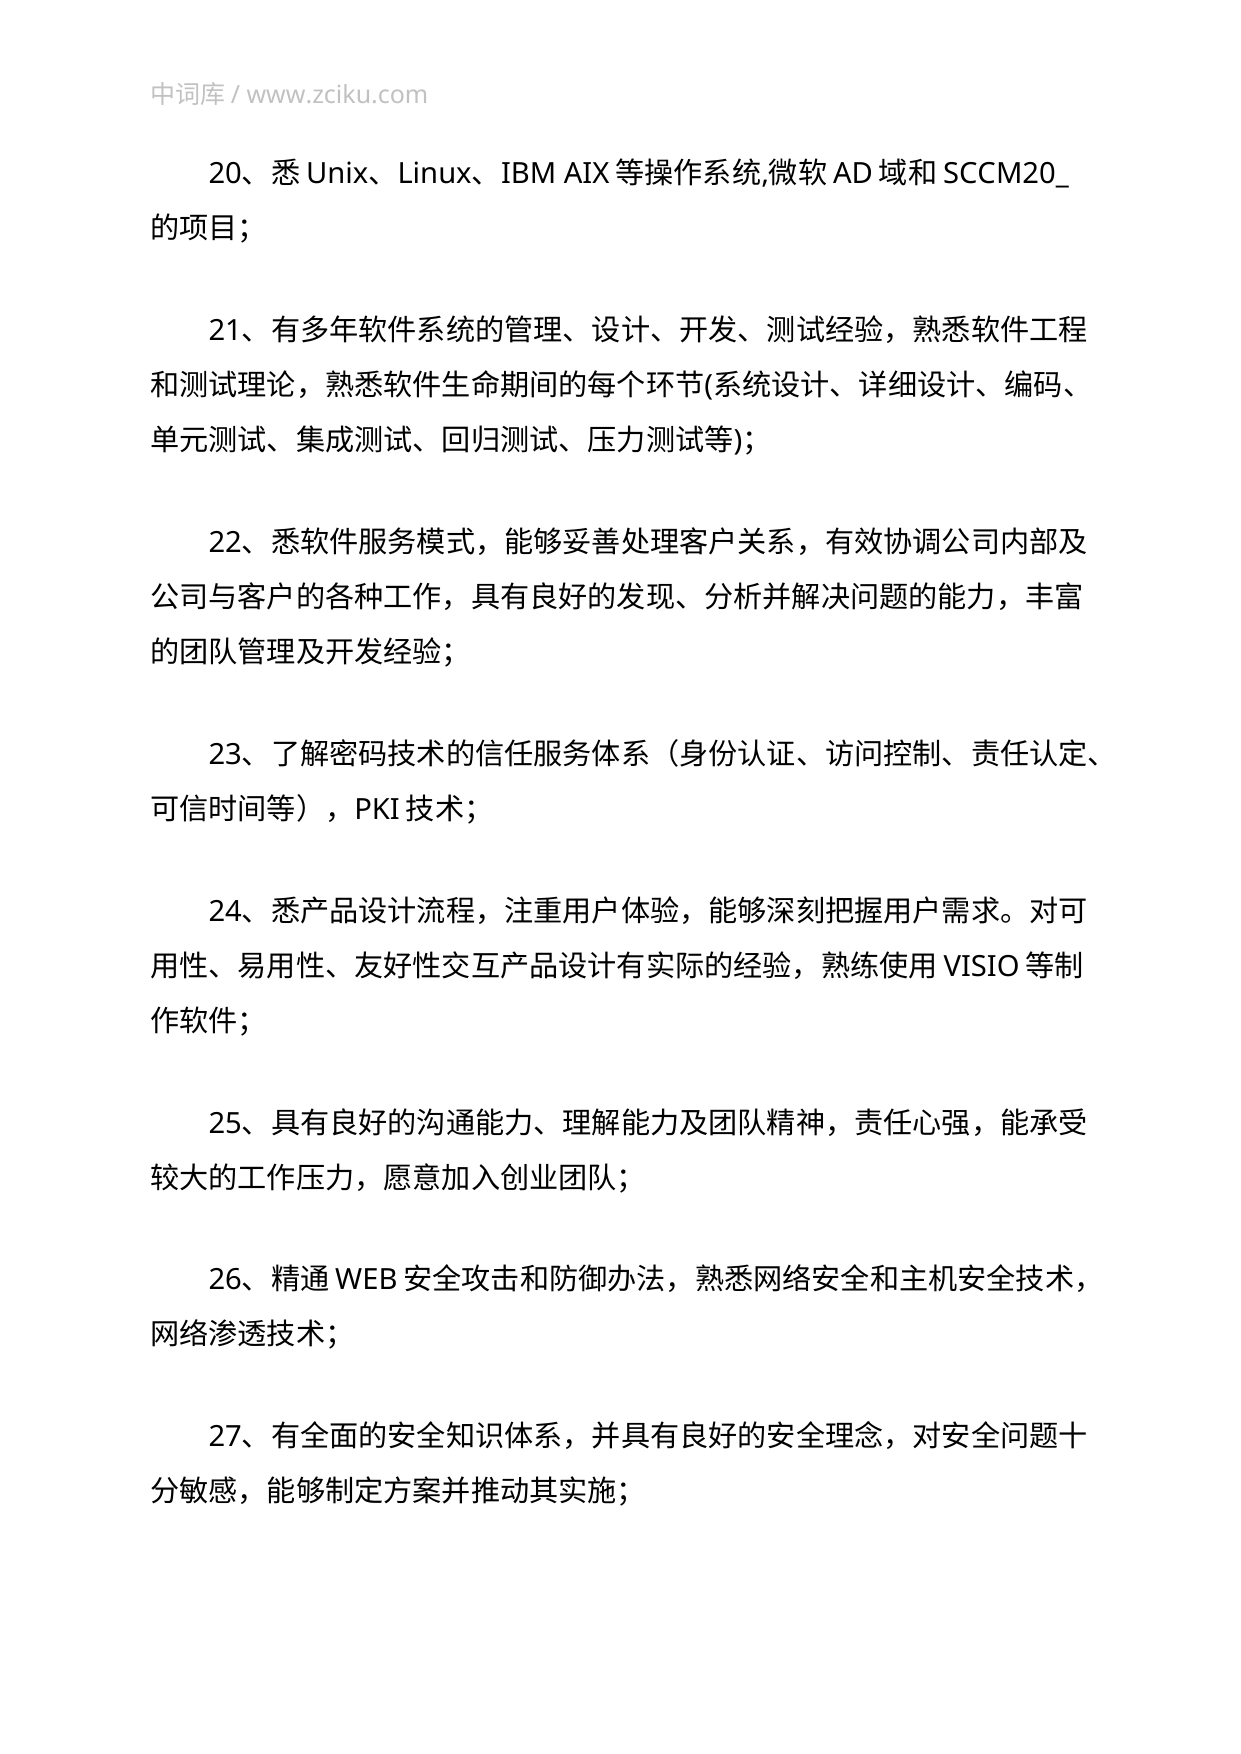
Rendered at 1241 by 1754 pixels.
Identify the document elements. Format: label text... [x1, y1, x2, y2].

text 21、有多年软件系统的管理、设计、开发、测试经验，熟悉软件工程和测试理论，熟悉软件生命期间的每个环节(系统设计、详细设计、编码、单元测试、集成测试、回归测试、压力测试等)； [150, 307, 1090, 459]
text 27、有全面的安全知识体系，并具有良好的安全理念，对安全问题十分敏感，能够制定方案并推动其实施； [150, 1413, 1090, 1510]
text 20、悉Unix、Linux、IBM AIX等操作系统,微软AD域和SCCM20_的项目； [150, 150, 1090, 247]
text 24、悉产品设计流程，注重用户体验，能够深刻把握用户需求。对可用性、易用性、友好性交互产品设计有实际的经验，熟练使用VISIO等制作软件； [150, 887, 1090, 1040]
text 23、了解密码技术的信任服务体系（身份认证、访问控制、责任认定、可信时间等），PKI技术； [150, 730, 1090, 828]
text 25、具有良好的沟通能力、理解能力及团队精神，责任心强，能承受较大的工作压力，愿意加入创业团队； [150, 1099, 1090, 1196]
text 26、精通WEB安全攻击和防御办法，熟悉网络安全和主机安全技术，网络渗透技术； [150, 1256, 1090, 1353]
text 22、悉软件服务模式，能够妥善处理客户关系，有效协调公司内部及公司与客户的各种工作，具有良好的发现、分析并解决问题的能力，丰富的团队管理及开发经验； [150, 519, 1090, 671]
